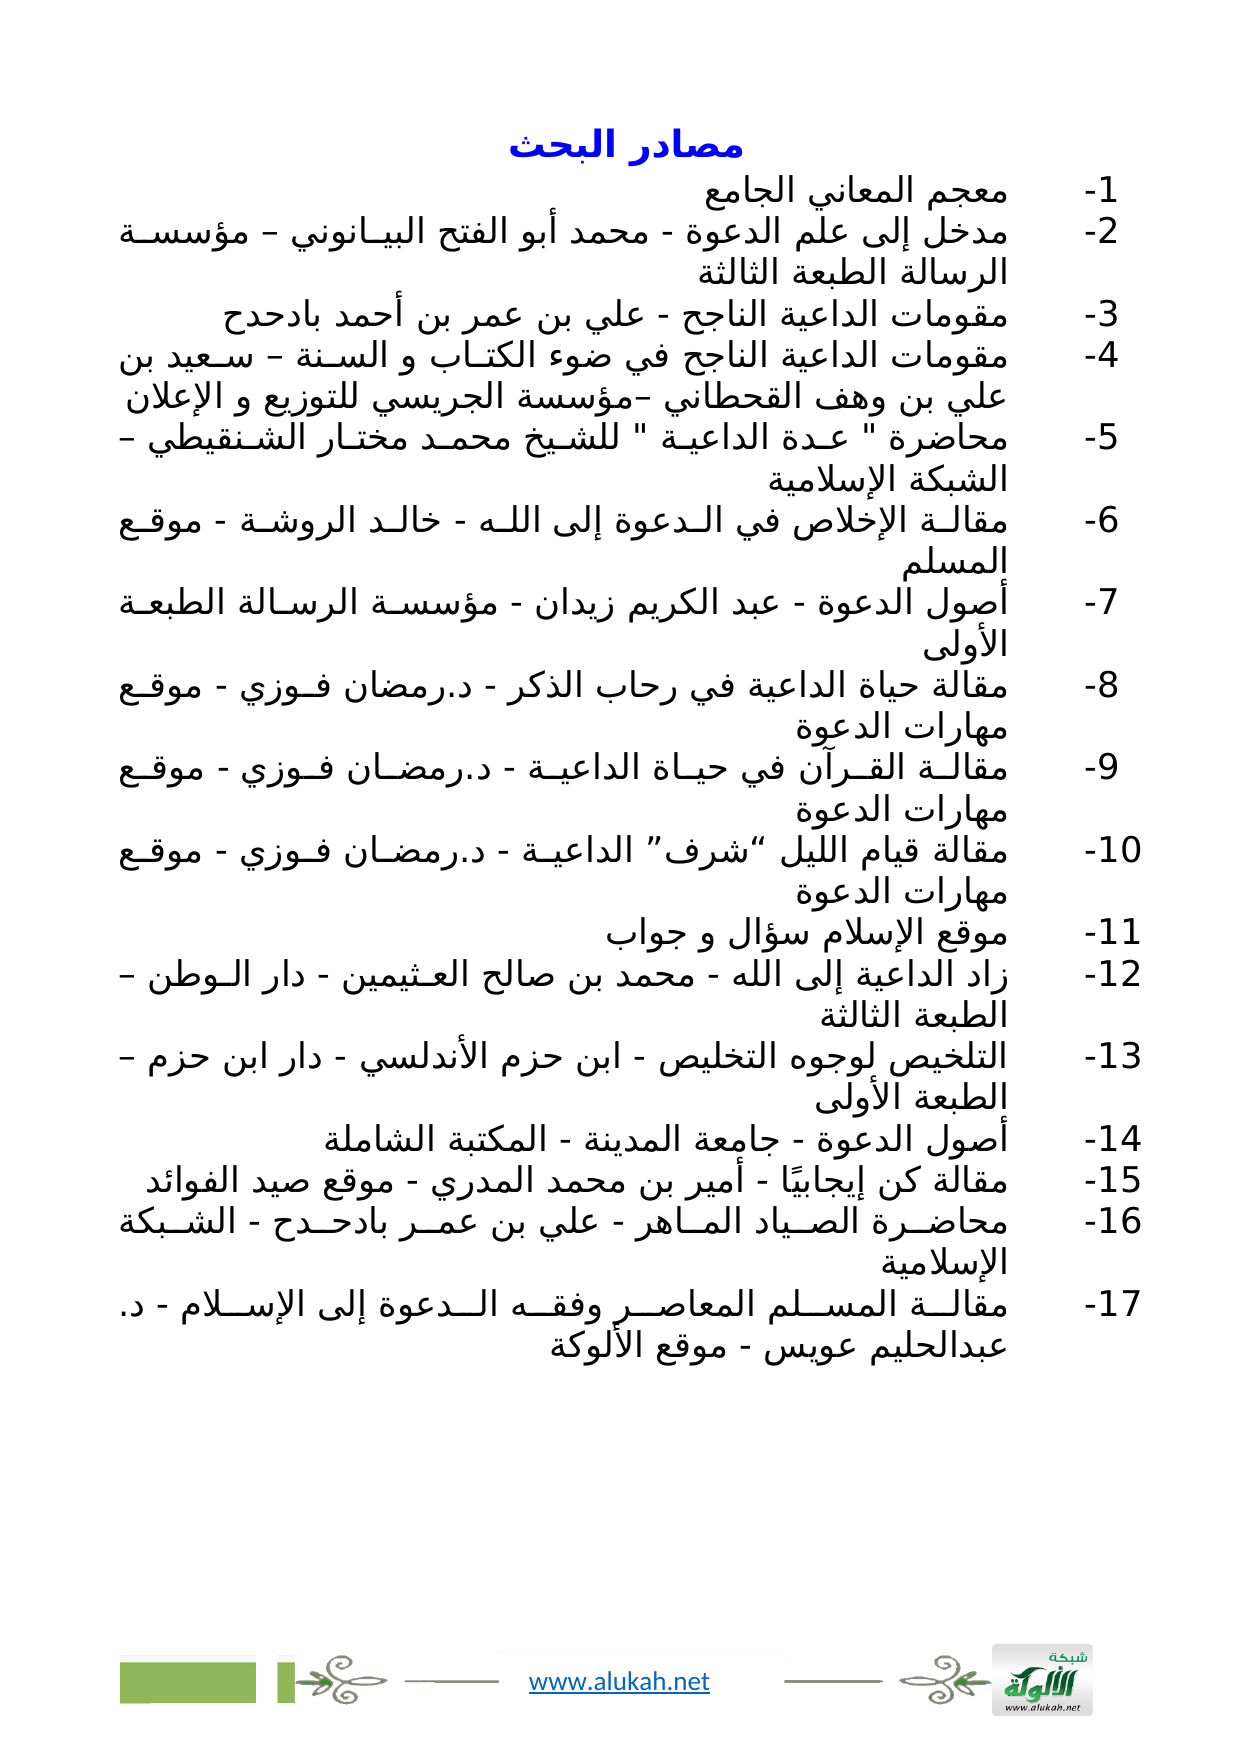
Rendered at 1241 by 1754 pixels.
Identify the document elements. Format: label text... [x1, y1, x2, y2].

list مدخل إلى علم الدعوة - محمد أبو الفتح البيانوني – مؤسسة الرسالة الطبعة الثالثة [118, 211, 1084, 293]
list موقع الإسلام سؤال و جواب [118, 912, 1084, 953]
list مقالة القرآن في حياة الداعية - د.رمضان فوزي - موقع مهارات الدعوة [118, 747, 1084, 829]
list زاد الداعية إلى الله - محمد بن صالح العثيمين - دار الوطن – الطبعة الثالثة [118, 953, 1084, 1036]
list مقالة حياة الداعية في رحاب الذكر - د.رمضان فوزي - موقع مهارات الدعوة [118, 664, 1084, 747]
list مقالة قيام الليل “شرف” الداعية - د.رمضان فوزي - موقع مهارات الدعوة [118, 829, 1084, 912]
list مقالة كن إيجابيًا - أمير بن محمد المدري - موقع صيد الفوائد [118, 1159, 1084, 1201]
list مقومات الداعية الناجح - علي بن عمر بن أحمد بادحدح [118, 293, 1084, 334]
picture [118, 1641, 1094, 1723]
subtitle مصادر البحث [118, 122, 1122, 166]
list مقالة المسلم المعاصر وفقه الدعوة إلى الإسلام - د. عبدالحليم عويس - موقع الألوكة [118, 1283, 1084, 1366]
list أصول الدعوة - جامعة المدينة - المكتبة الشاملة [118, 1118, 1084, 1159]
list أصول الدعوة - عبد الكريم زيدان - مؤسسة الرسالة الطبعة الأولى [118, 582, 1084, 664]
list معجم المعاني الجامع [118, 169, 1084, 211]
list مقالة الإخلاص في الدعوة إلى الله - خالد الروشة - موقع المسلم [118, 499, 1084, 582]
list مقومات الداعية الناجح في ضوء الكتاب و السنة – سعيد بن علي بن وهف القحطاني –مؤسسة الجريسي للتوزيع و الإعلان [118, 334, 1084, 417]
list محاضرة " عدة الداعية " للشيخ محمد مختار الشنقيطي – الشبكة الإسلامية [118, 417, 1084, 499]
list محاضرة الصياد الماهر - علي بن عمر بادحدح - الشبكة الإسلامية [118, 1201, 1084, 1283]
list التلخيص لوجوه التخليص - ابن حزم الأندلسي - دار ابن حزم – الطبعة الأولى [118, 1036, 1084, 1118]
